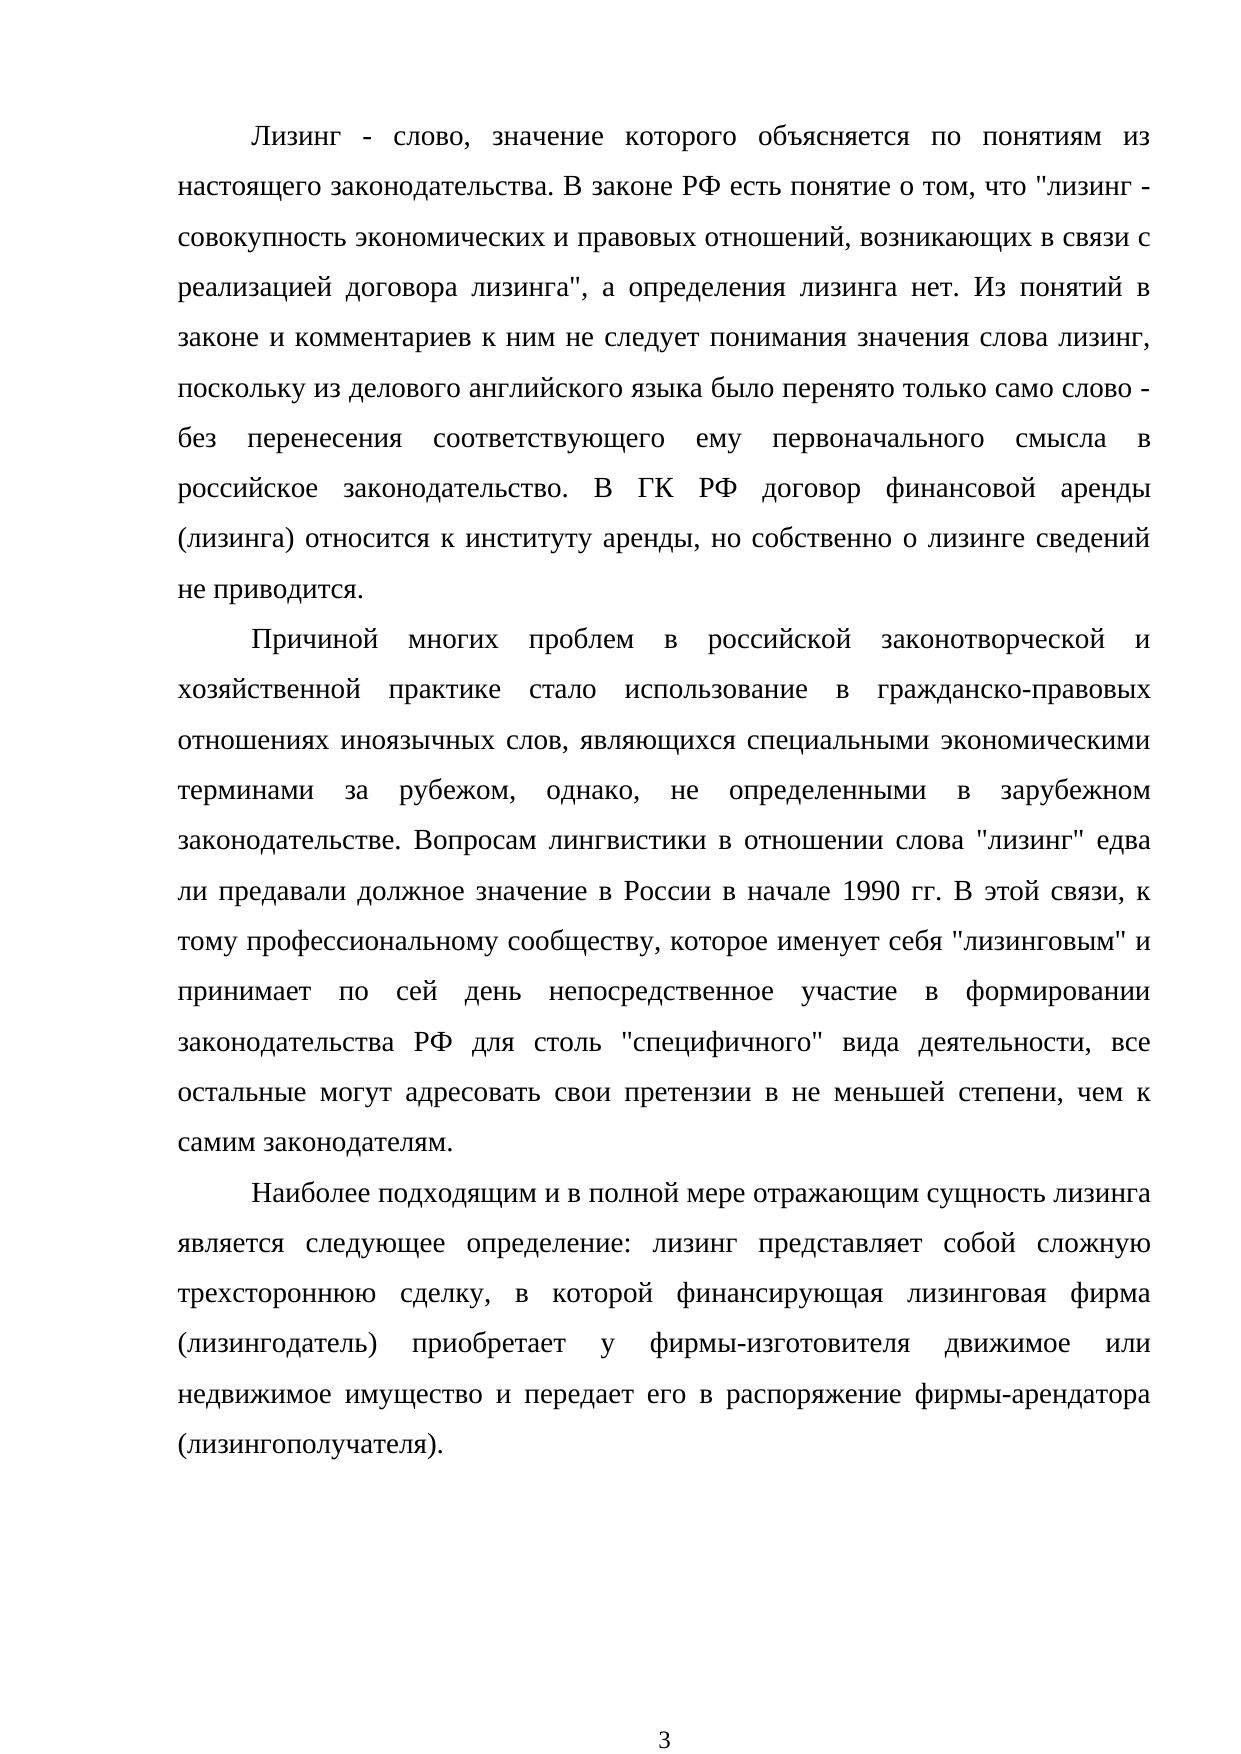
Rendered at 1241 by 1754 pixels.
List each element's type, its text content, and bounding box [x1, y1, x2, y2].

text Причиной многих проблем в российской законотворческой и хозяйственной практике стало использование в гражданско-правовых отношениях иноязычных слов, являющихся специальными экономическими терминами за рубежом, однако, не определенными в зарубежном законодательстве. Вопросам лингвистики в отношении слова "лизинг" едва ли предавали должное значение в России в начале 1990 гг. В этой связи, к тому профессиональному сообществу, которое именует себя "лизинговым" и принимает по сей день непосредственное участие в формировании законодательства РФ для столь "специфичного" вида деятельности, все остальные могут адресовать свои претензии в не меньшей степени, чем к самим законодателям. [177, 621, 1152, 1158]
text Лизинг - слово, значение которого объясняется по понятиям из настоящего законодательства. В законе РФ есть понятие о том, что "лизинг - совокупность экономических и правовых отношений, возникающих в связи с реализацией договора лизинга", а определения лизинга нет. Из понятий в законе и комментариев к ним не следует понимания значения слова лизинг, поскольку из делового английского языка было перенято только само слово - без перенесения соответствующего ему первоначального смысла в российское законодательство. В ГК РФ договор финансовой аренды (лизинга) относится к институту аренды, но собственно о лизинге сведений не приводится. [177, 118, 1152, 604]
text Наиболее подходящим и в полной мере отражающим сущность лизинга является следующее определение: лизинг представляет собой сложную трехстороннюю сделку, в которой финансирующая лизинговая фирма (лизингодатель) приобретает у фирмы-изготовителя движимое или недвижимое имущество и передает его в распоряжение фирмы-арендатора (лизингополучателя). [177, 1175, 1152, 1460]
